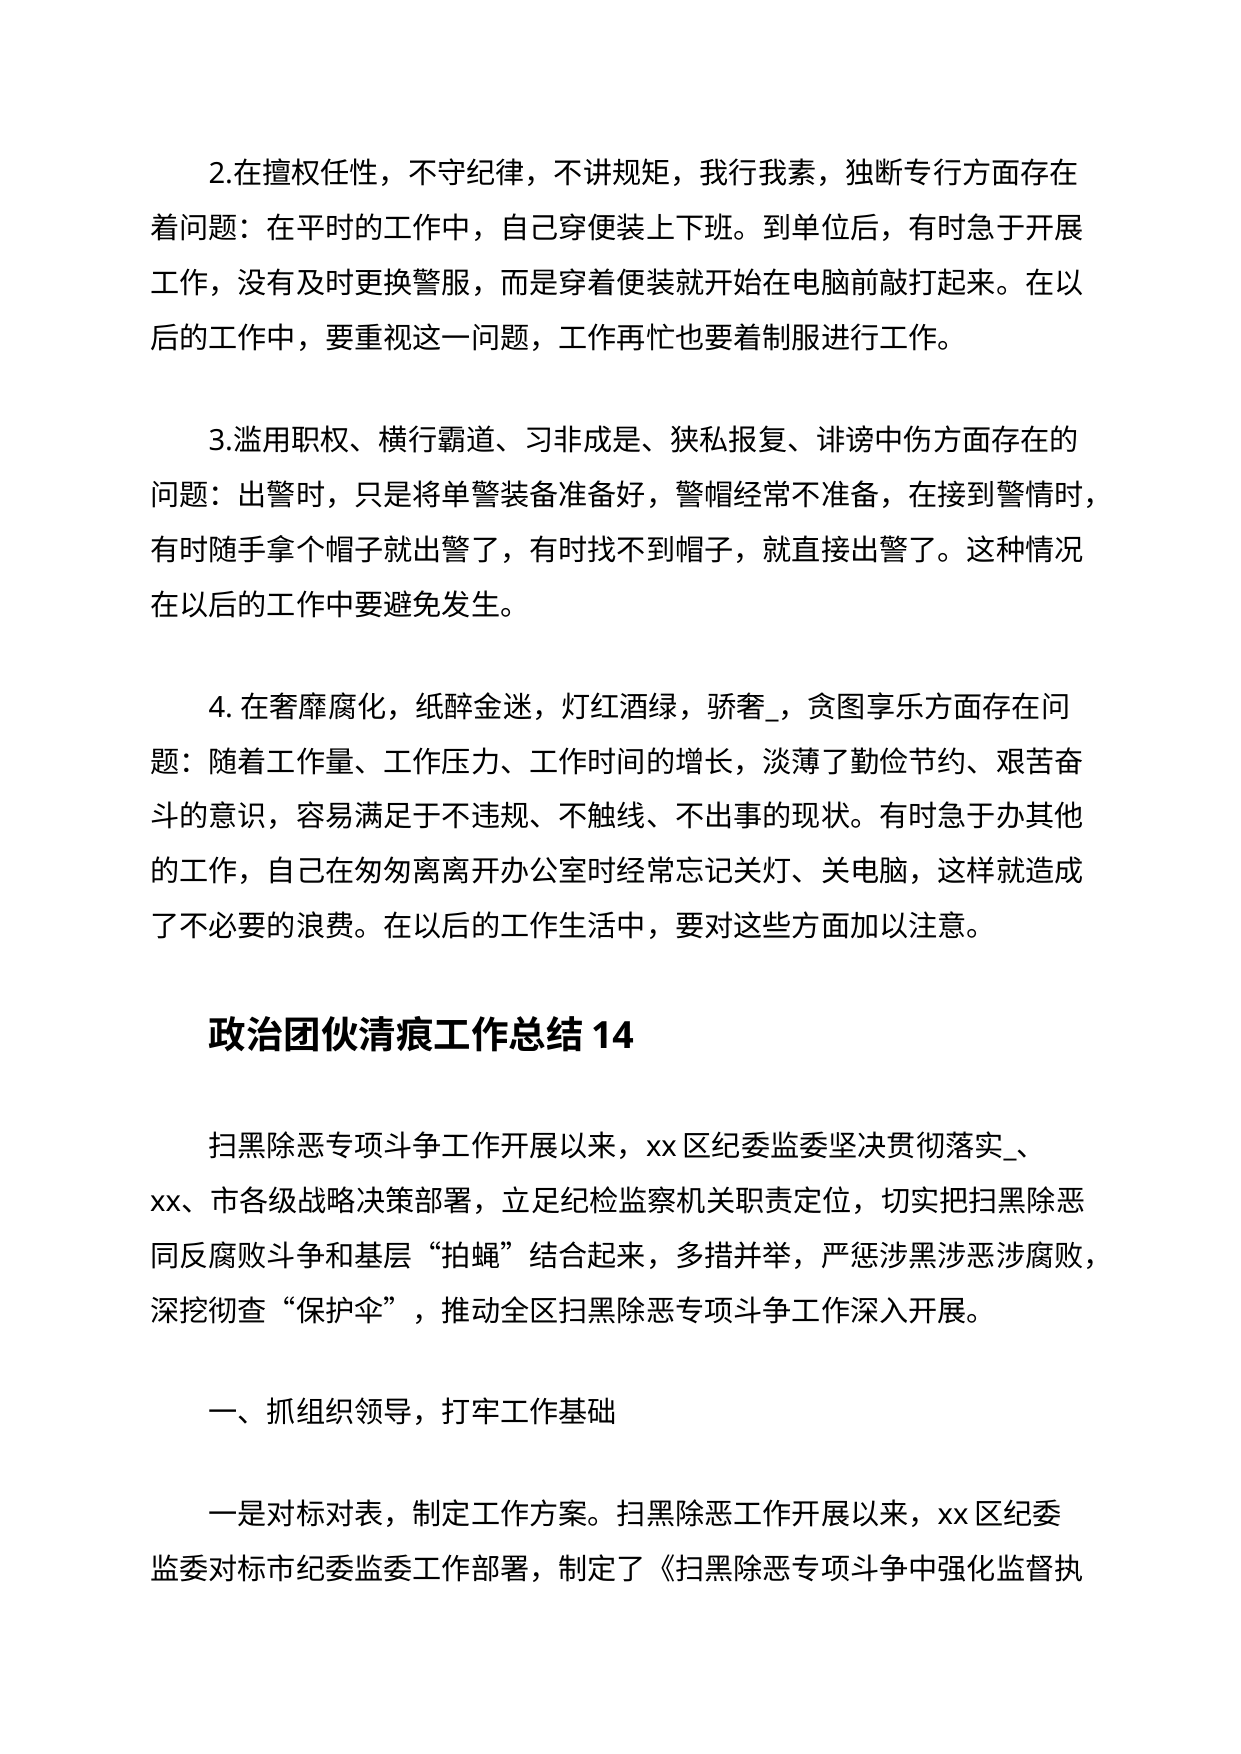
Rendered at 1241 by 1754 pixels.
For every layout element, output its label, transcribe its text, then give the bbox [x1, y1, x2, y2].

text 4. 在奢靡腐化，纸醉金迷，灯红酒绿，骄奢_，贪图享乐方面存在问题：随着工作量、工作压力、工作时间的增长，淡薄了勤俭节约、艰苦奋斗的意识，容易满足于不违规、不触线、不出事的现状。有时急于办其他的工作，自己在匆匆离离开办公室时经常忘记关灯、关电脑，这样就造成了不必要的浪费。在以后的工作生活中，要对这些方面加以注意。 [150, 683, 1090, 945]
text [150, 1491, 1090, 1588]
text 一、抓组织领导，打牢工作基础 [150, 1389, 1090, 1431]
text 3.滥用职权、横行霸道、习非成是、狭私报复、诽谤中伤方面存在的问题：出警时，只是将单警装备准备好，警帽经常不准备，在接到警情时，有时随手拿个帽子就出警了，有时找不到帽子，就直接出警了。这种情况在以后的工作中要避免发生。 [150, 417, 1090, 624]
text 扫黑除恶专项斗争工作开展以来，xx区纪委监委坚决贯彻落实_、xx、市各级战略决策部署，立足纪检监察机关职责定位，切实把扫黑除恶同反腐败斗争和基层“拍蝇”结合起来，多措并举，严惩涉黑涉恶涉腐败，深挖彻查“保护伞”，推动全区扫黑除恶专项斗争工作深入开展。 [150, 1122, 1090, 1329]
text 政治团伙清痕工作总结14 [150, 1004, 1090, 1059]
text 2.在擅权任性，不守纪律，不讲规矩，我行我素，独断专行方面存在着问题：在平时的工作中，自己穿便装上下班。到单位后，有时急于开展工作，没有及时更换警服，而是穿着便装就开始在电脑前敲打起来。在以后的工作中，要重视这一问题，工作再忙也要着制服进行工作。 [150, 150, 1090, 357]
